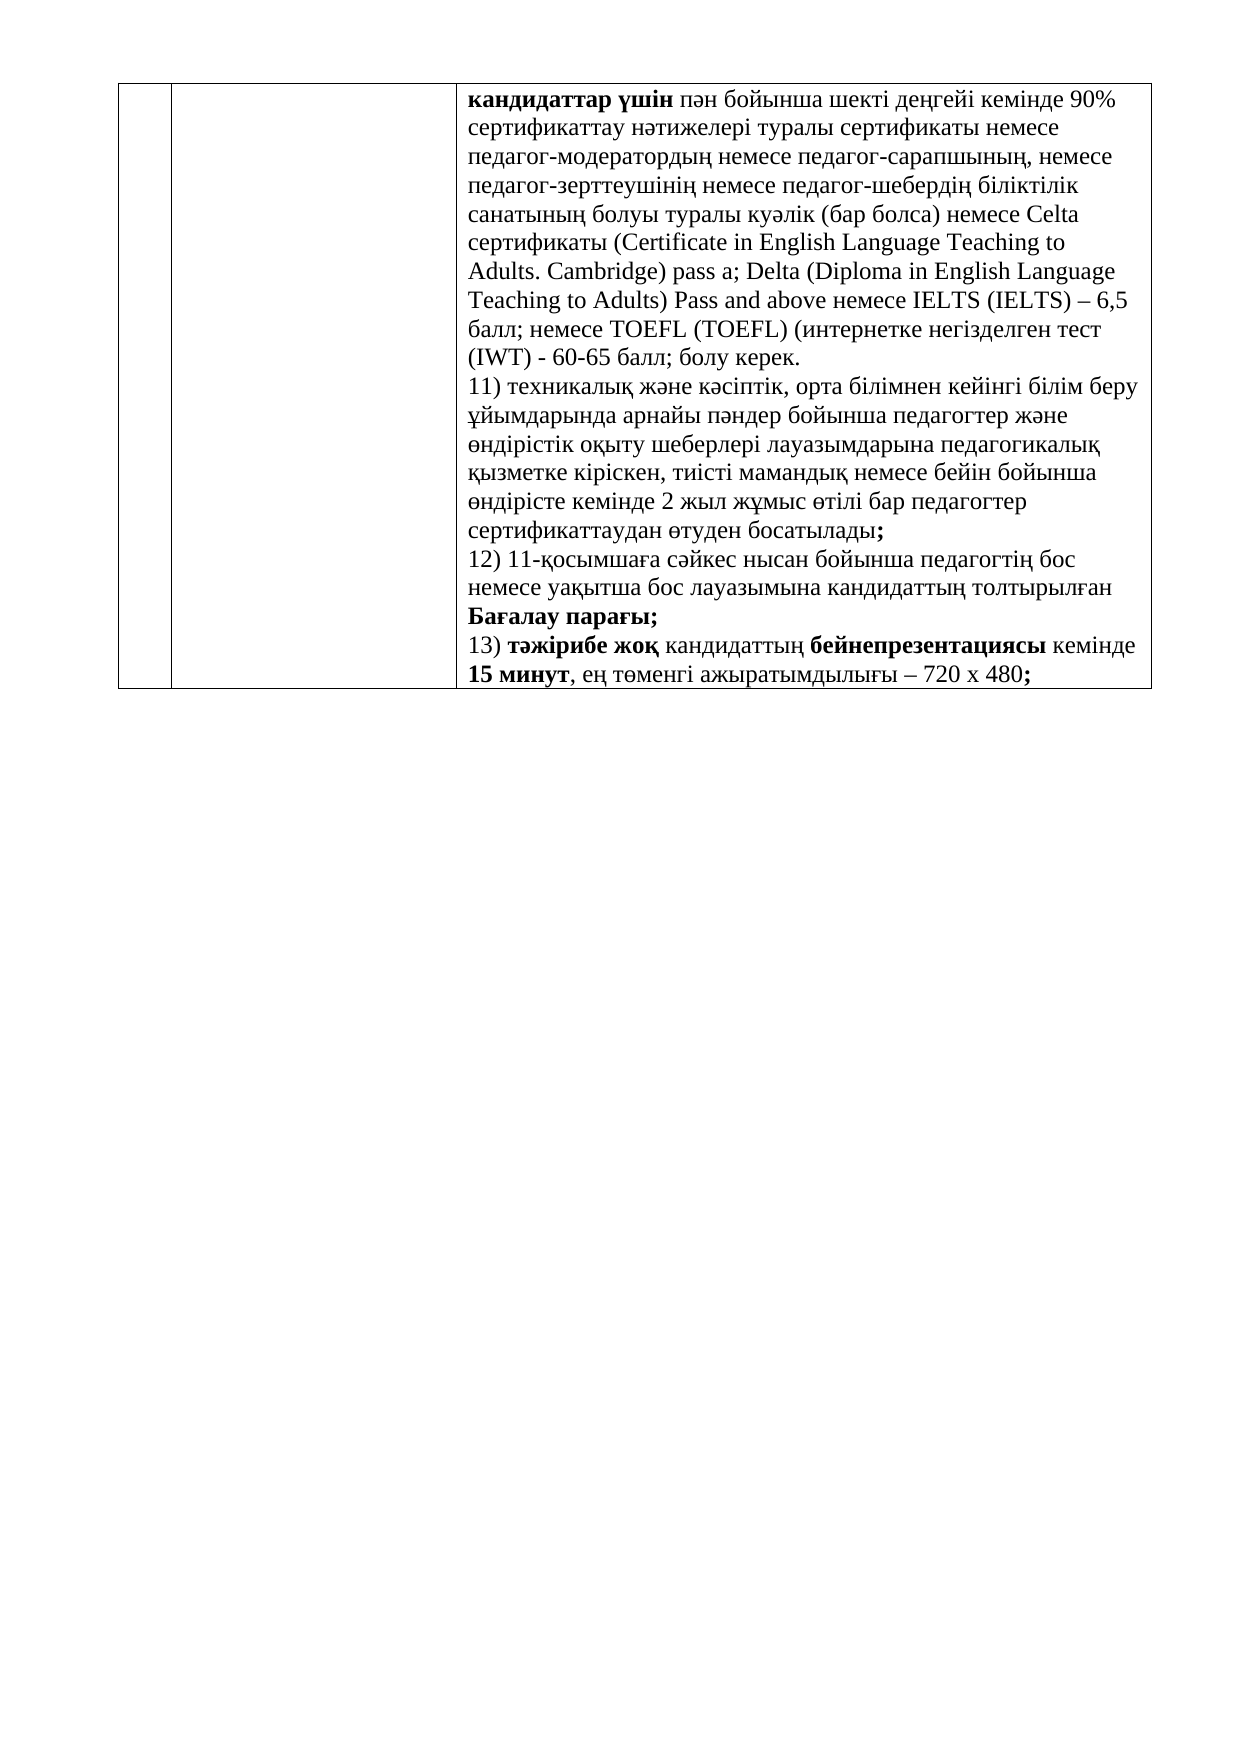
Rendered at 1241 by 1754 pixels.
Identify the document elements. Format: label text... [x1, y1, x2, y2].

table_cell 5 [119, 84, 171, 687]
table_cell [172, 84, 456, 687]
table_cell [457, 84, 1151, 687]
